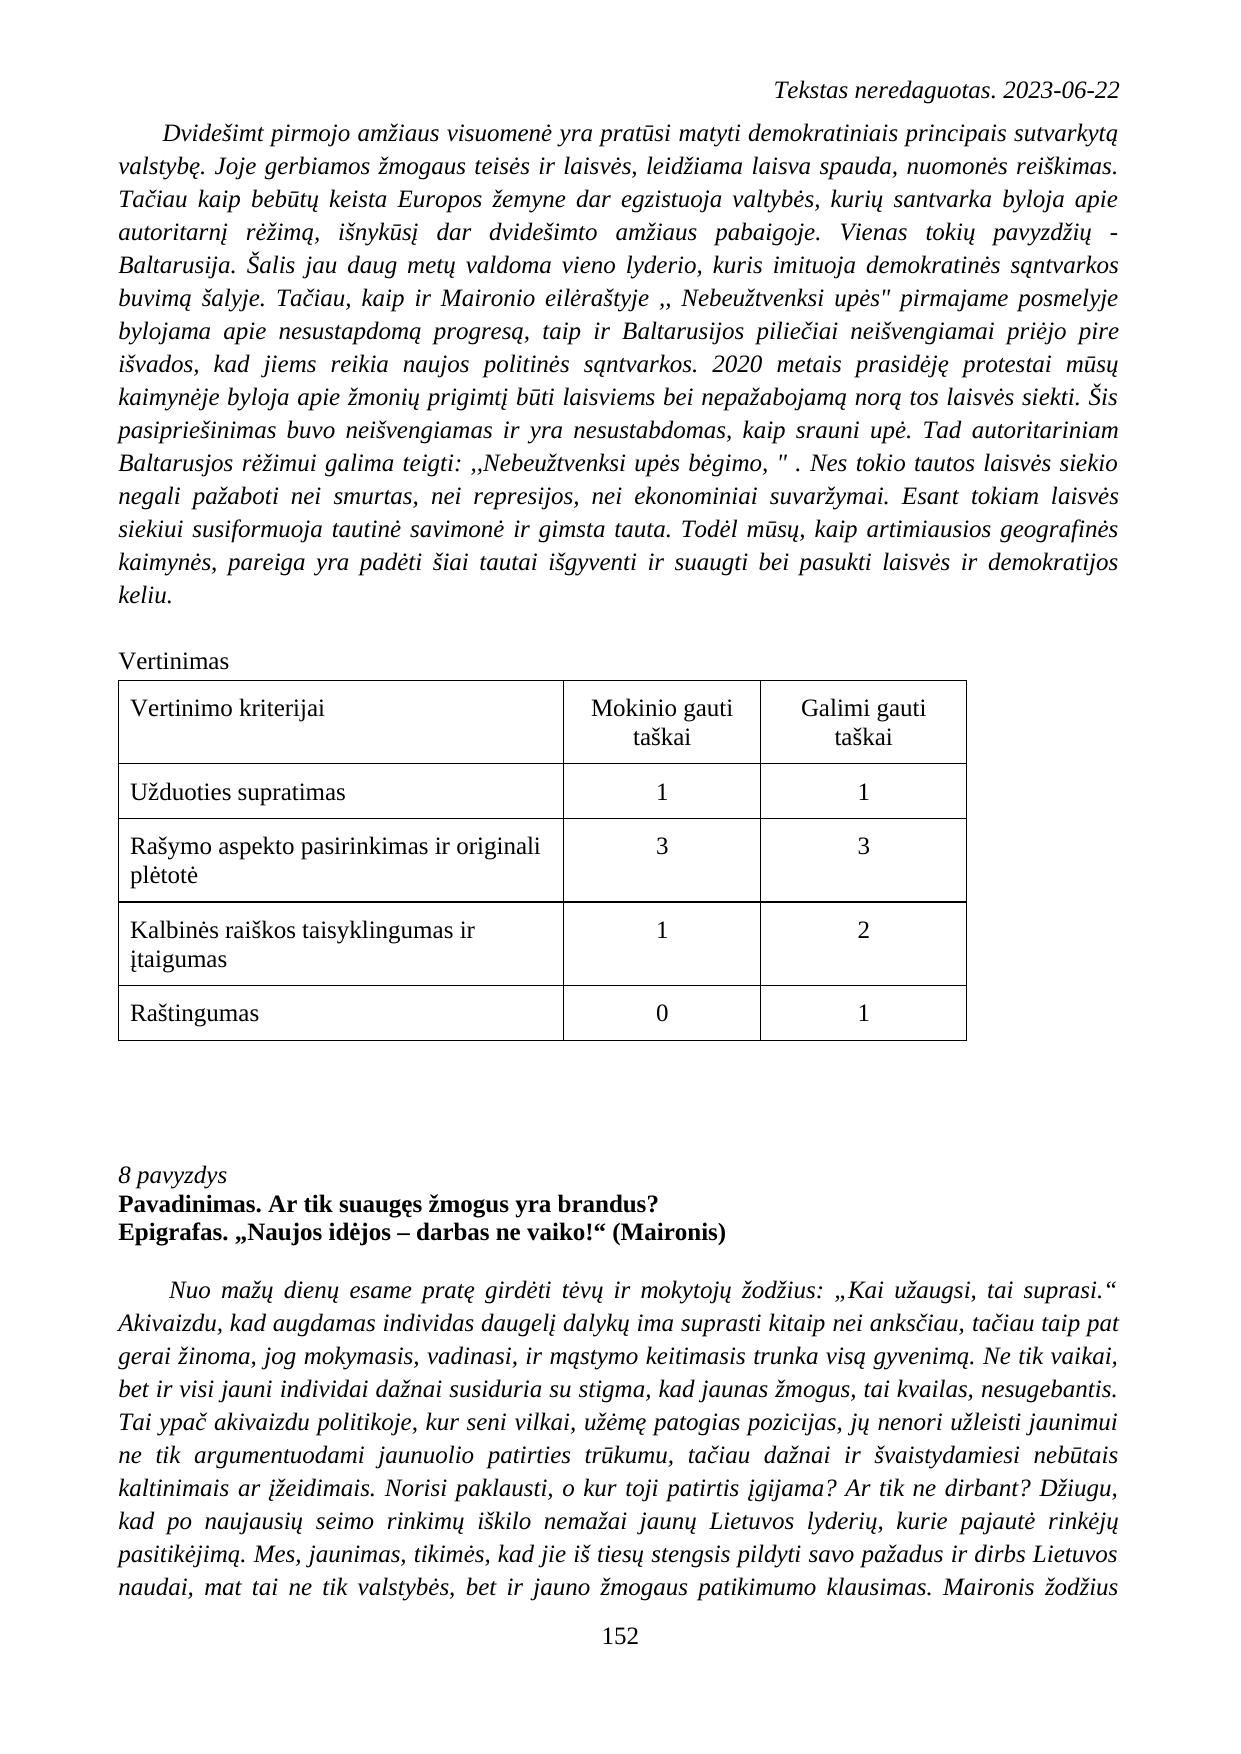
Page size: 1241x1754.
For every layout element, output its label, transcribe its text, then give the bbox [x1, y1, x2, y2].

table_cell 1 [761, 764, 966, 818]
table_cell 1 [761, 986, 966, 1040]
table_cell Raštingumas [119, 986, 563, 1040]
text Dvidešimt pirmojo amžiaus visuomenė yra pratūsi matyti demokratiniais principais sutvarkytą valstybę. Joje gerbiamos žmogaus teisės ir laisvės, leidžiama laisva spauda, nuomonės reiškimas. Tačiau kaip bebūtų keista Europos žemyne dar egzistuoja valtybės, kurių santvarka byloja apie autoritarnį rėžimą, išnykūsį dar dvidešimto amžiaus pabaigoje. Vienas tokių pavyzdžių - Baltarusija. Šalis jau daug metų valdoma vieno lyderio, kuris imituoja demokratinės sąntvarkos buvimą šalyje. Tačiau, kaip ir Maironio eilėraštyje ,, Nebeužtvenksi upės" pirmajame posmelyje bylojama apie nesustapdomą progresą, taip ir Baltarusijos piliečiai neišvengiamai priėjo pire išvados, kad jiems reikia naujos politinės sąntvarkos. 2020 metais prasidėję protestai mūsų kaimynėje byloja apie žmonių prigimtį būti laisviems bei nepažabojamą norą tos laisvės siekti. Šis pasipriešinimas buvo neišvengiamas ir yra nesustabdomas, kaip srauni upė. Tad autoritariniam Baltarusjos rėžimui galima teigti: ,,Nebeužtvenksi upės bėgimo, " . Nes tokio tautos laisvės siekio negali pažaboti nei smurtas, nei represijos, nei ekonominiai suvaržymai. Esant tokiam laisvės siekiui susiformuoja tautinė savimonė ir gimsta tauta. Todėl mūsų, kaip artimiausios geografinės kaimynės, pareiga yra padėti šiai tautai išgyventi ir suaugti bei pasukti laisvės ir demokratijos keliu. [118, 118, 1122, 609]
table_cell 1 [564, 903, 760, 985]
table_header Mokinio gauti taškai [564, 681, 760, 763]
table_cell Rašymo aspekto pasirinkimas ir originali plėtotė [119, 819, 563, 901]
text Epigrafas. „Naujos idėjos – darbas ne vaiko!“ (Maironis) [118, 1217, 1122, 1246]
text Vertinimas [118, 646, 1122, 675]
text 8 pavyzdys [118, 1160, 1122, 1189]
table_cell 3 [564, 819, 760, 901]
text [118, 1275, 1122, 1601]
table_header Vertinimo kriterijai [119, 681, 563, 763]
text Pavadinimas. Ar tik suaugęs žmogus yra brandus? [118, 1189, 1122, 1217]
table_cell Užduoties supratimas [119, 764, 563, 818]
table_cell 2 [761, 903, 966, 985]
table_header Galimi gauti taškai [761, 681, 966, 763]
table_cell 1 [564, 764, 760, 818]
table_cell 0 [564, 986, 760, 1040]
table_cell Kalbinės raiškos taisyklingumas ir įtaigumas [119, 903, 563, 985]
table_cell 3 [761, 819, 966, 901]
